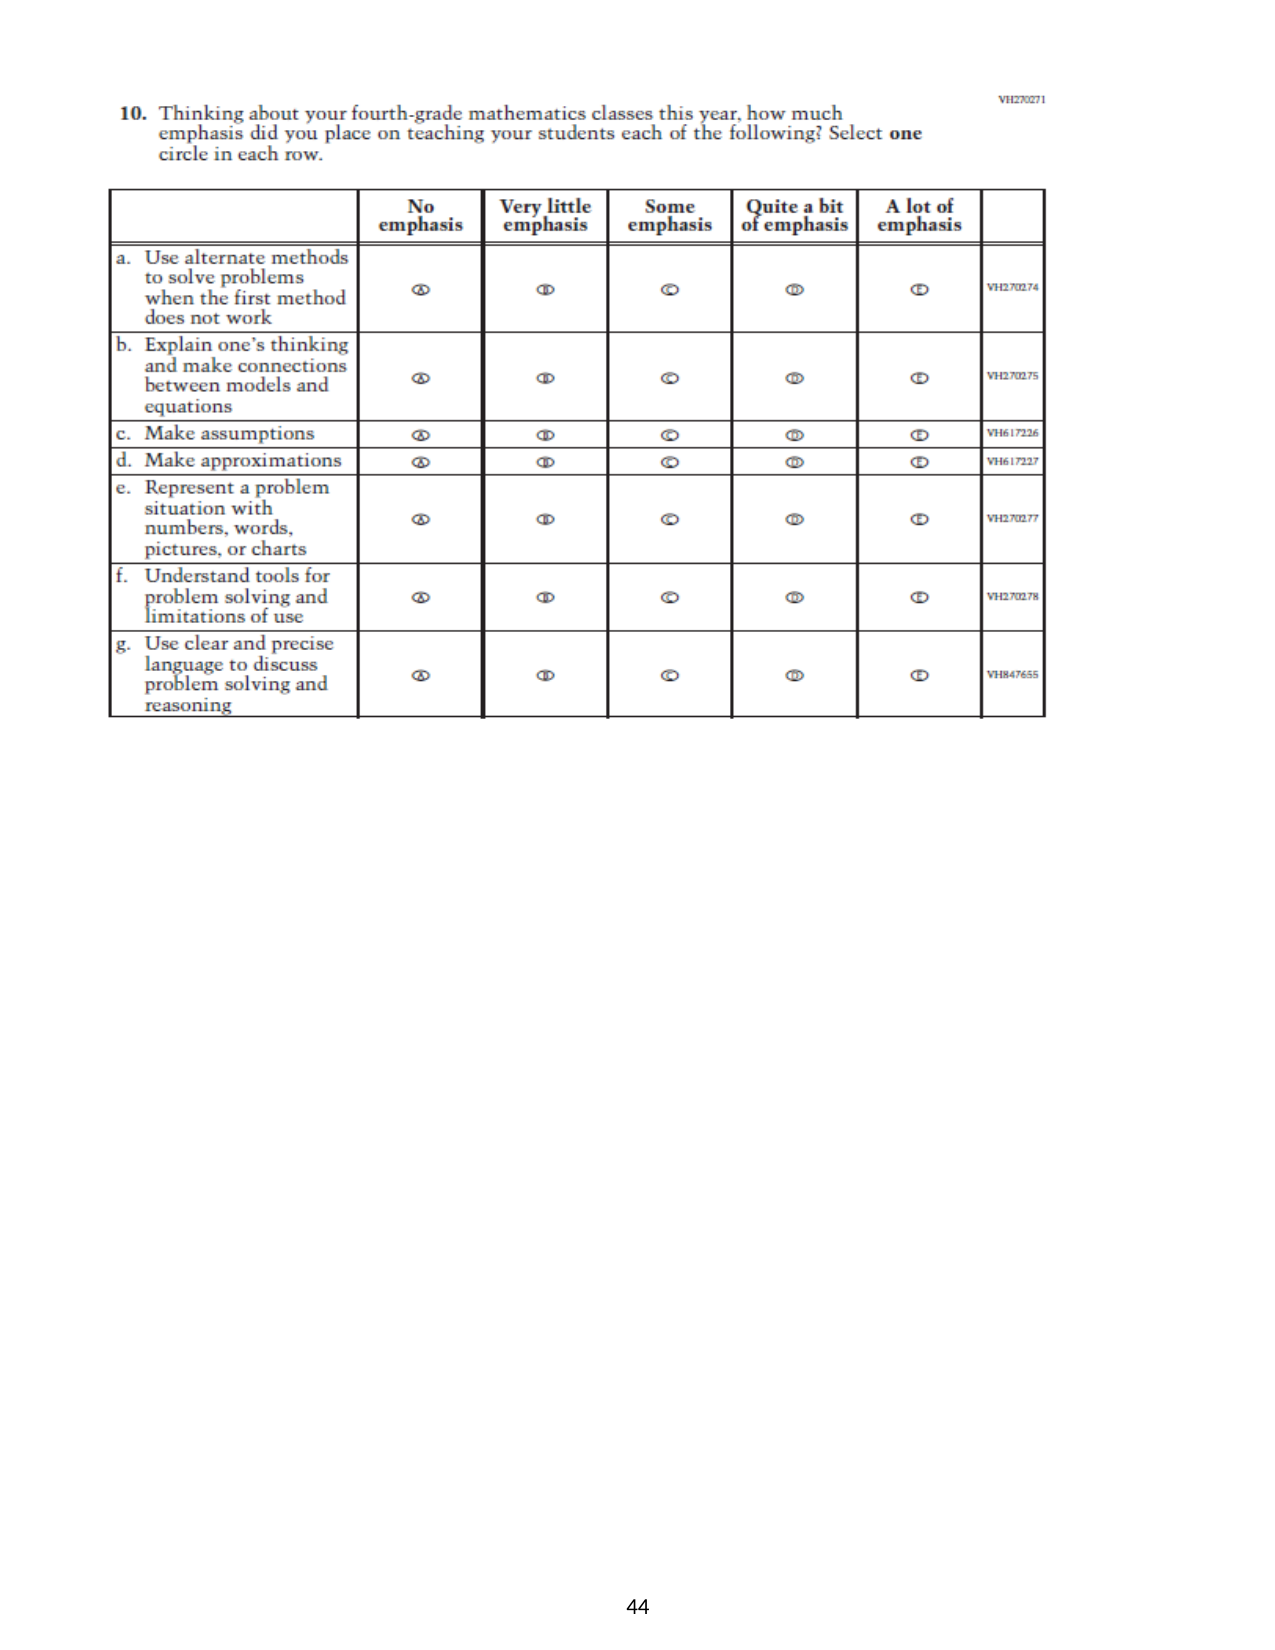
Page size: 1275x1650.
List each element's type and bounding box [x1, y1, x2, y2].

picture [90, 84, 1065, 731]
